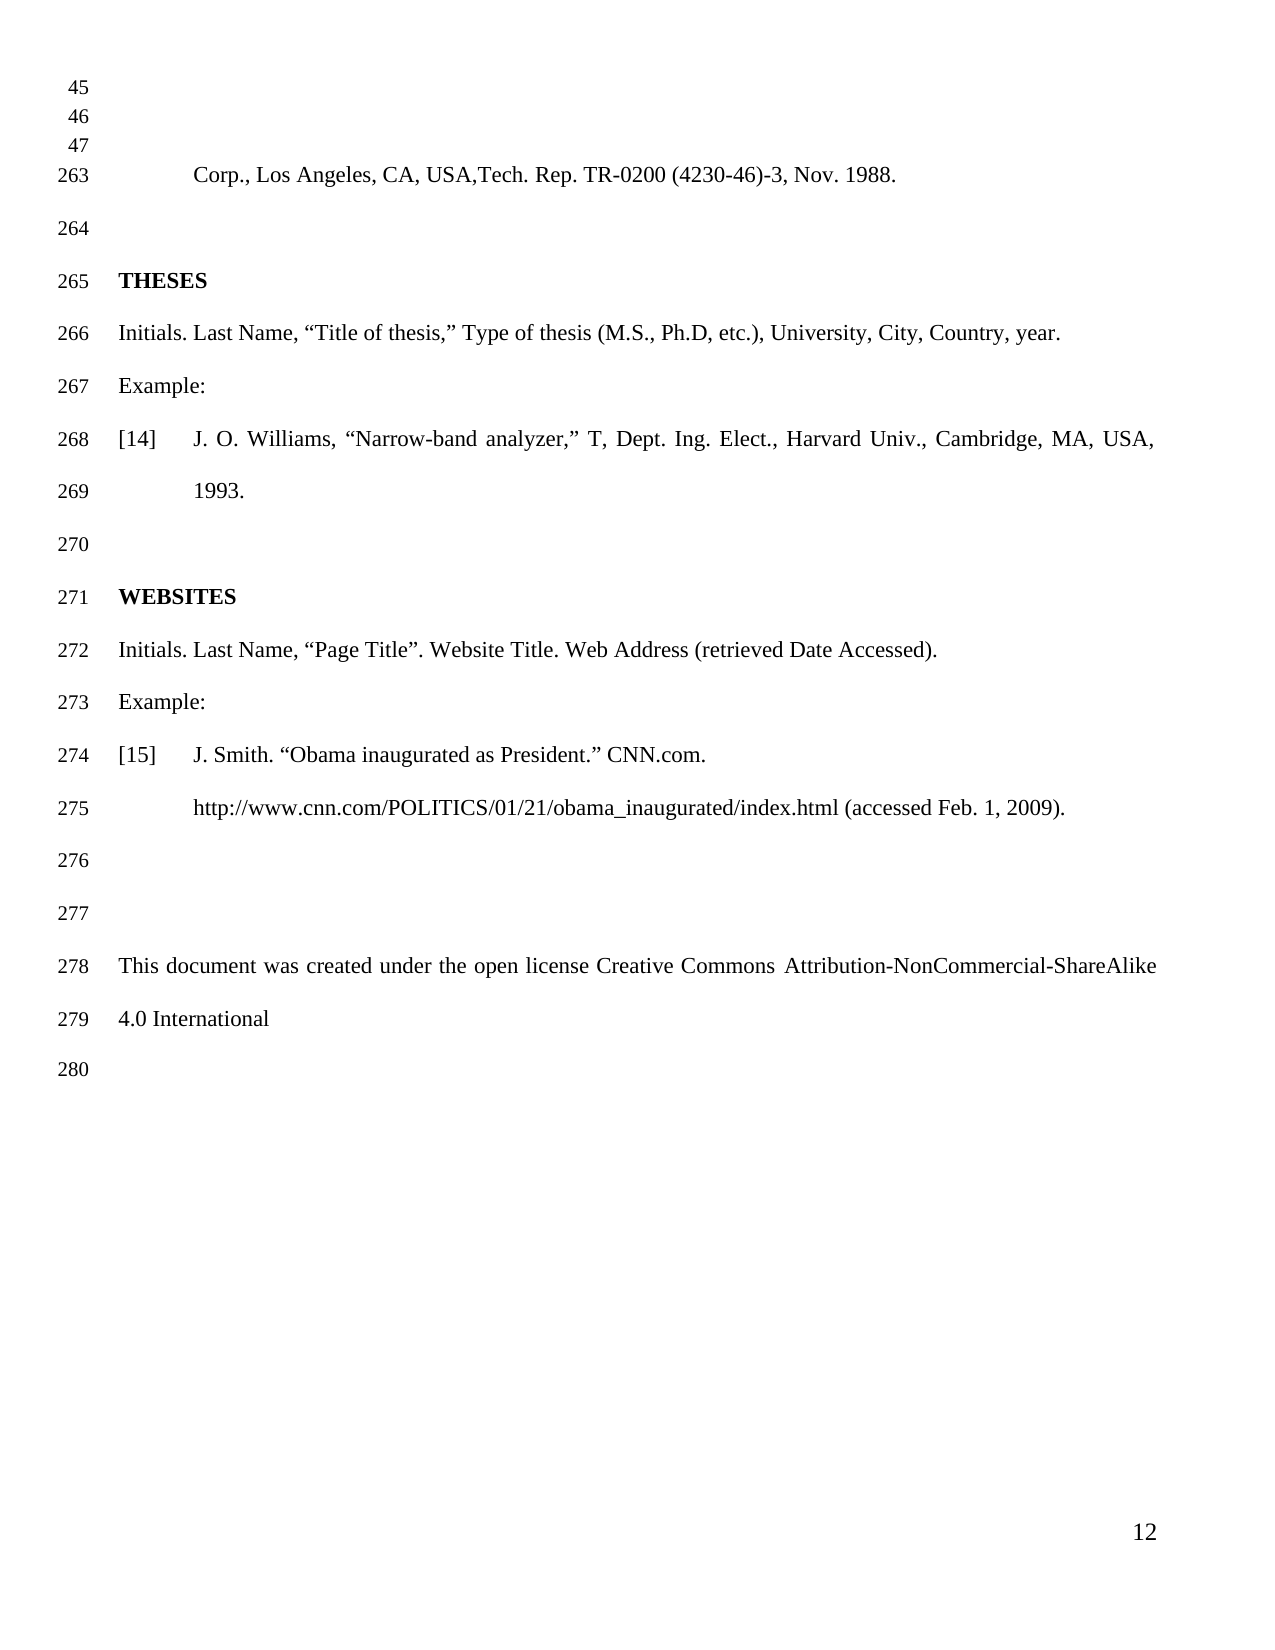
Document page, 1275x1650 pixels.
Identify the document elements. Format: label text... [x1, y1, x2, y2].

text Example: [118, 688, 1157, 715]
text Example: [118, 372, 1157, 398]
text Initials. Last Name, “Page Title”. Website Title. Web Address (retrieved Date Accessed). [118, 636, 1157, 662]
text [15] J. Smith. “Obama inaugurated as President.” CNN.com. [118, 741, 1157, 767]
text WEBSITES [118, 583, 1157, 609]
text http://www.cnn.com/POLITICS/01/21/obama_inaugurated/index.html (accessed Feb. 1, 2009). [118, 794, 1157, 820]
text Corp., Los Angeles, CA, USA,Tech. Rep. TR-0200 (4230-46)-3, Nov. 1988. [118, 161, 1157, 188]
text [14] J. O. Williams, “Narrow-band analyzer,” T, Dept. Ing. Elect., Harvard Univ., Cambridge, MA, USA, 1993. [118, 425, 1157, 504]
text Initials. Last Name, “Title of thesis,” Type of thesis (M.S., Ph.D, etc.), University, City, Country, year. [118, 319, 1157, 346]
text THESES [118, 267, 1157, 293]
text This document was created under the open license Creative Commons Attribution-NonCommercial-ShareAlike 4.0 International [118, 952, 1157, 1031]
